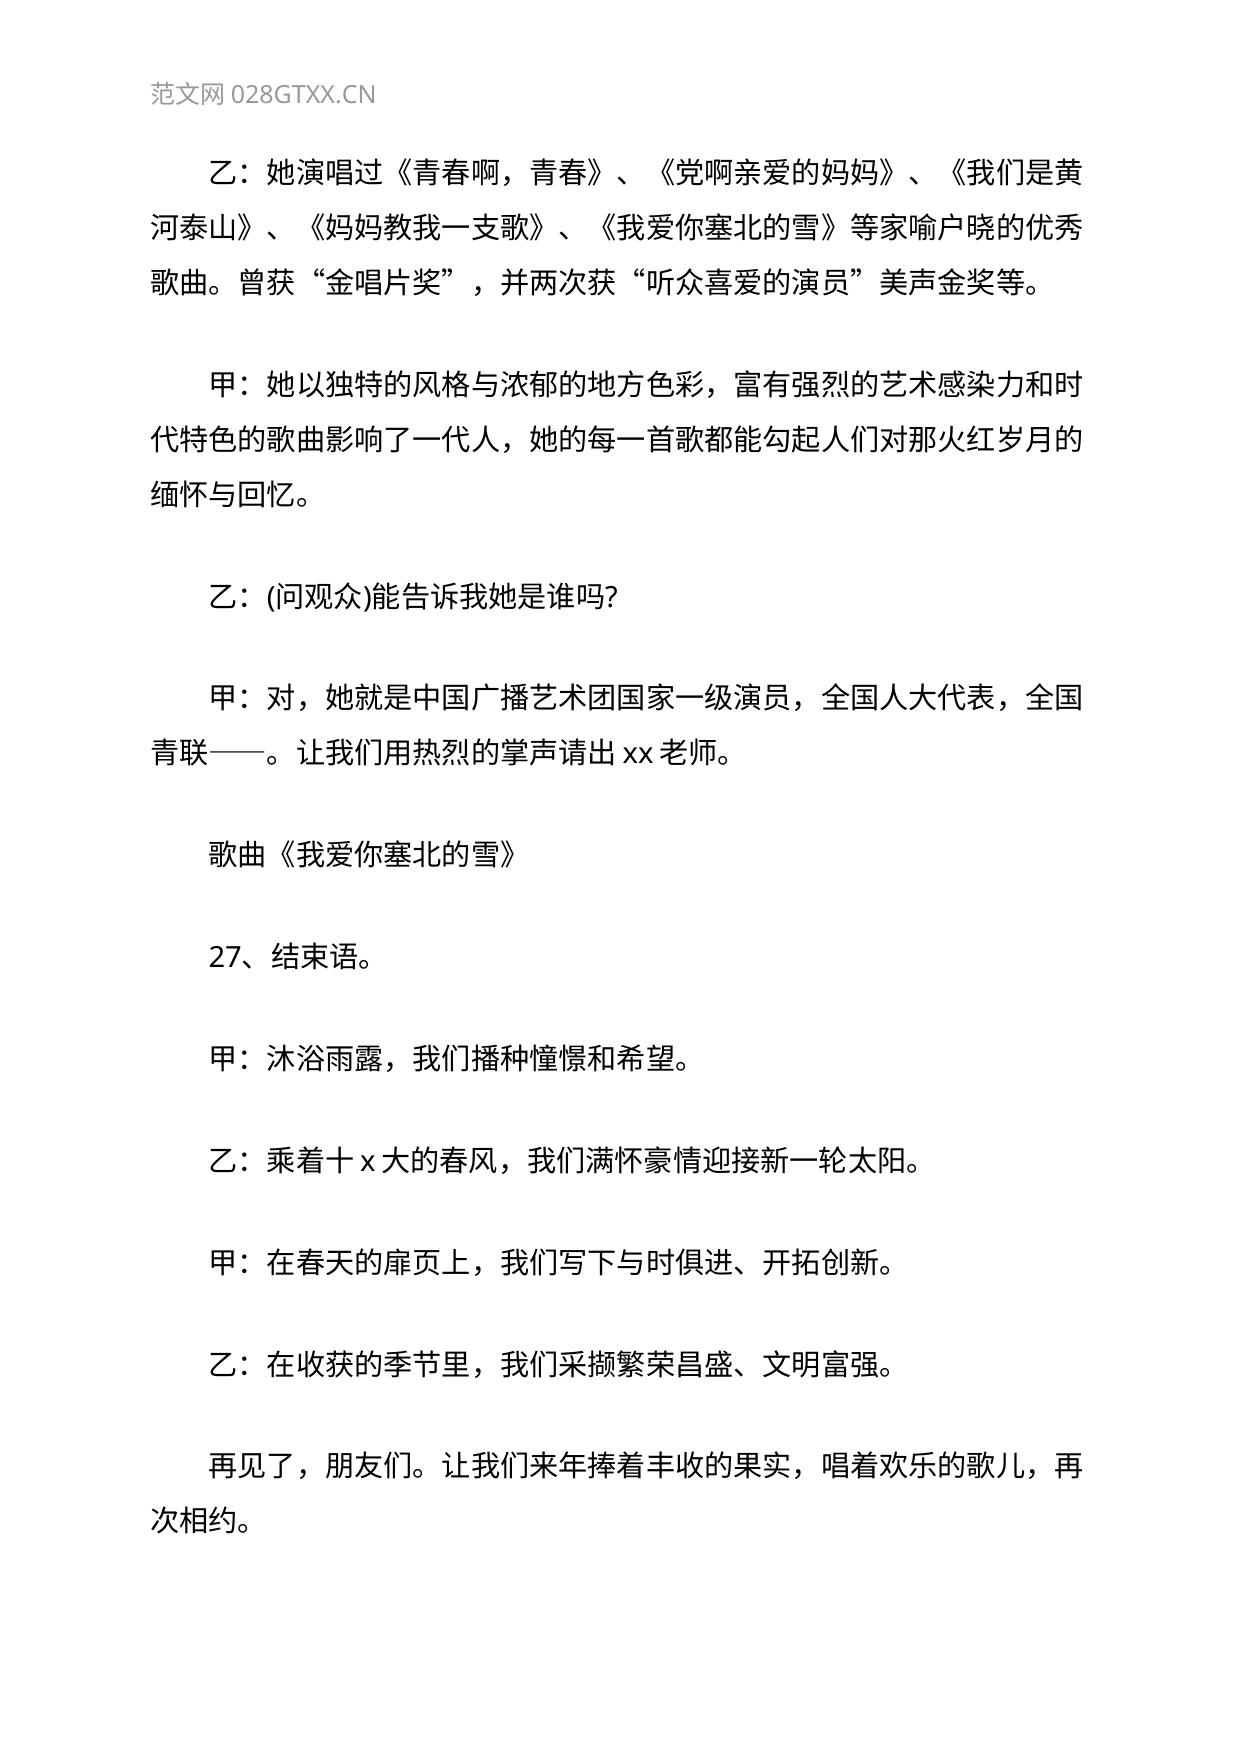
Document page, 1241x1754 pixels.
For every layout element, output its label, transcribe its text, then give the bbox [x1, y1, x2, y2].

text 甲：沐浴雨露，我们播种憧憬和希望。 [150, 1036, 1090, 1078]
text 27、结束语。 [150, 934, 1090, 976]
text 歌曲《我爱你塞北的雪》 [150, 832, 1090, 874]
text 再见了，朋友们。让我们来年捧着丰收的果实，唱着欢乐的歌儿，再次相约。 [150, 1443, 1090, 1540]
text 甲：她以独特的风格与浓郁的地方色彩，富有强烈的艺术感染力和时代特色的歌曲影响了一代人，她的每一首歌都能勾起人们对那火红岁月的缅怀与回忆。 [150, 362, 1090, 514]
text 乙：(问观众)能告诉我她是谁吗? [150, 573, 1090, 616]
text 甲：在春天的扉页上，我们写下与时俱进、开拓创新。 [150, 1239, 1090, 1282]
text 乙：她演唱过《青春啊，青春》、《党啊亲爱的妈妈》、《我们是黄河泰山》、《妈妈教我一支歌》、《我爱你塞北的雪》等家喻户晓的优秀歌曲。曾获“金唱片奖”，并两次获“听众喜爱的演员”美声金奖等。 [150, 150, 1090, 302]
text 乙：在收获的季节里，我们采撷繁荣昌盛、文明富强。 [150, 1341, 1090, 1383]
text 乙：乘着十x大的春风，我们满怀豪情迎接新一轮太阳。 [150, 1137, 1090, 1180]
text 甲：对，她就是中国广播艺术团国家一级演员，全国人大代表，全国青联――。让我们用热烈的掌声请出xx老师。 [150, 675, 1090, 772]
